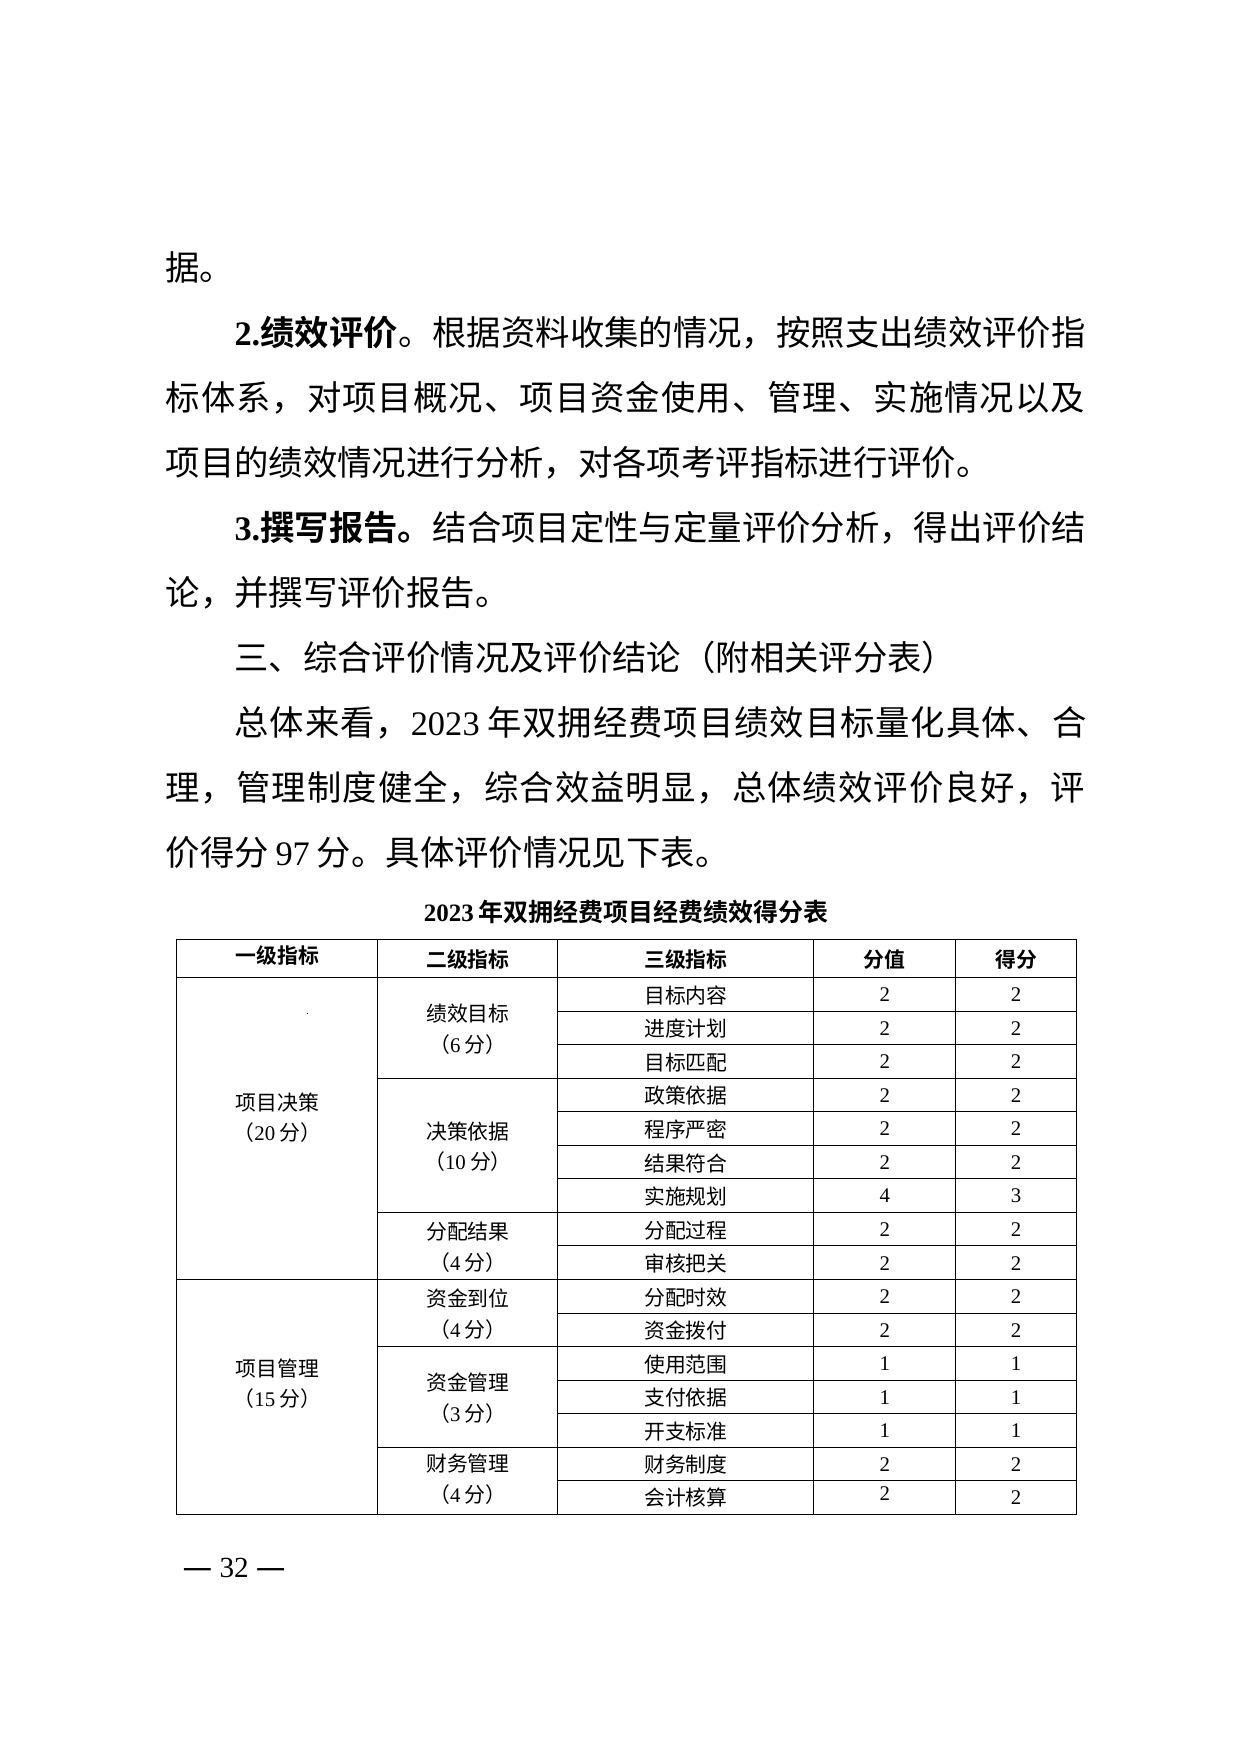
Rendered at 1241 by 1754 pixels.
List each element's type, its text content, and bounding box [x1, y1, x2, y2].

table_cell 绩效目标 （6分） [378, 978, 557, 1078]
table_header 一级指标 [177, 940, 377, 977]
table_cell 2 [956, 1481, 1076, 1514]
table_cell 目标内容 [558, 978, 813, 1011]
text 总体来看，2023年双拥经费项目绩效目标量化具体、合理，管理制度健全，综合效益明显，总体绩效评价良好，评价得分97分。具体评价情况见下表。 [165, 688, 1087, 883]
table_header 三级指标 [558, 940, 813, 977]
table_cell 2 [814, 1213, 955, 1245]
table_cell 进度计划 [558, 1012, 813, 1044]
table_cell 会计核算 [558, 1481, 813, 1514]
table_cell 2 [956, 978, 1076, 1011]
text 2.绩效评价。根据资料收集的情况，按照支出绩效评价指标体系，对项目概况、项目资金使用、管理、实施情况以及项目的绩效情况进行分析，对各项考评指标进行评价。 [165, 298, 1087, 493]
table_cell 2 [956, 1012, 1076, 1044]
table_cell 1 [814, 1347, 955, 1379]
table_cell 支付依据 [558, 1381, 813, 1413]
table_cell 1 [956, 1347, 1076, 1379]
table_cell 决策依据 （10分） [378, 1079, 557, 1212]
table_cell 2 [814, 1246, 955, 1279]
table_cell 1 [814, 1414, 955, 1447]
text 3.撰写报告。结合项目定性与定量评价分析，得出评价结论，并撰写评价报告。 [165, 493, 1087, 623]
table_cell 目标匹配 [558, 1045, 813, 1078]
table_cell 2 [814, 1146, 955, 1178]
table_cell 2 [814, 1448, 955, 1480]
table_cell 2 [956, 1079, 1076, 1111]
table_cell 实施规划 [558, 1179, 813, 1212]
text 三、综合评价情况及评价结论（附相关评分表） [165, 623, 1087, 688]
table_header 二级指标 [378, 940, 557, 977]
table_cell 4 [814, 1179, 955, 1212]
table_cell 政策依据 [558, 1079, 813, 1111]
table_cell 2 [814, 1314, 955, 1346]
table_cell 1 [956, 1381, 1076, 1413]
table_header 得分 [956, 940, 1076, 977]
table_cell 2 [956, 1280, 1076, 1312]
table_cell 2 [814, 1079, 955, 1111]
table_cell 使用范围 [558, 1347, 813, 1379]
table_cell 2 [956, 1213, 1076, 1245]
table_cell 2 [814, 1280, 955, 1312]
table_cell 2 [956, 1314, 1076, 1346]
table_cell 2 [814, 1045, 955, 1078]
table_cell 2 [956, 1112, 1076, 1145]
table_cell 资金管理 （3分） [378, 1347, 557, 1447]
table_cell 2 [956, 1146, 1076, 1178]
table_cell 开支标准 [558, 1414, 813, 1447]
table_cell 1 [814, 1381, 955, 1413]
table_cell 2 [814, 978, 955, 1011]
table_header 分值 [814, 940, 955, 977]
table_cell 审核把关 [558, 1246, 813, 1279]
table_cell 程序严密 [558, 1112, 813, 1145]
table_cell 资金拨付 [558, 1314, 813, 1346]
table_cell 结果符合 [558, 1146, 813, 1178]
table_cell 3 [956, 1179, 1076, 1212]
table_cell 1 [956, 1414, 1076, 1447]
table_cell 财务制度 [558, 1448, 813, 1480]
table_cell 2 [814, 1112, 955, 1145]
table_cell 分配时效 [558, 1280, 813, 1312]
table_cell 2 [814, 1012, 955, 1044]
table_cell 项目决策 （20分） [177, 978, 377, 1279]
table_cell 项目管理 （15分） [177, 1280, 377, 1514]
table_cell 资金到位 （4分） [378, 1280, 557, 1346]
table_cell 分配过程 [558, 1213, 813, 1245]
text 2023年双拥经费项目经费绩效得分表 [165, 893, 1087, 929]
table_cell 2 [956, 1246, 1076, 1279]
table_cell 2 [814, 1481, 955, 1514]
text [165, 233, 1087, 298]
table_cell 财务管理 （4分） [378, 1448, 557, 1514]
table_cell 2 [956, 1448, 1076, 1480]
table_cell 2 [956, 1045, 1076, 1078]
table_cell 分配结果 （4分） [378, 1213, 557, 1279]
